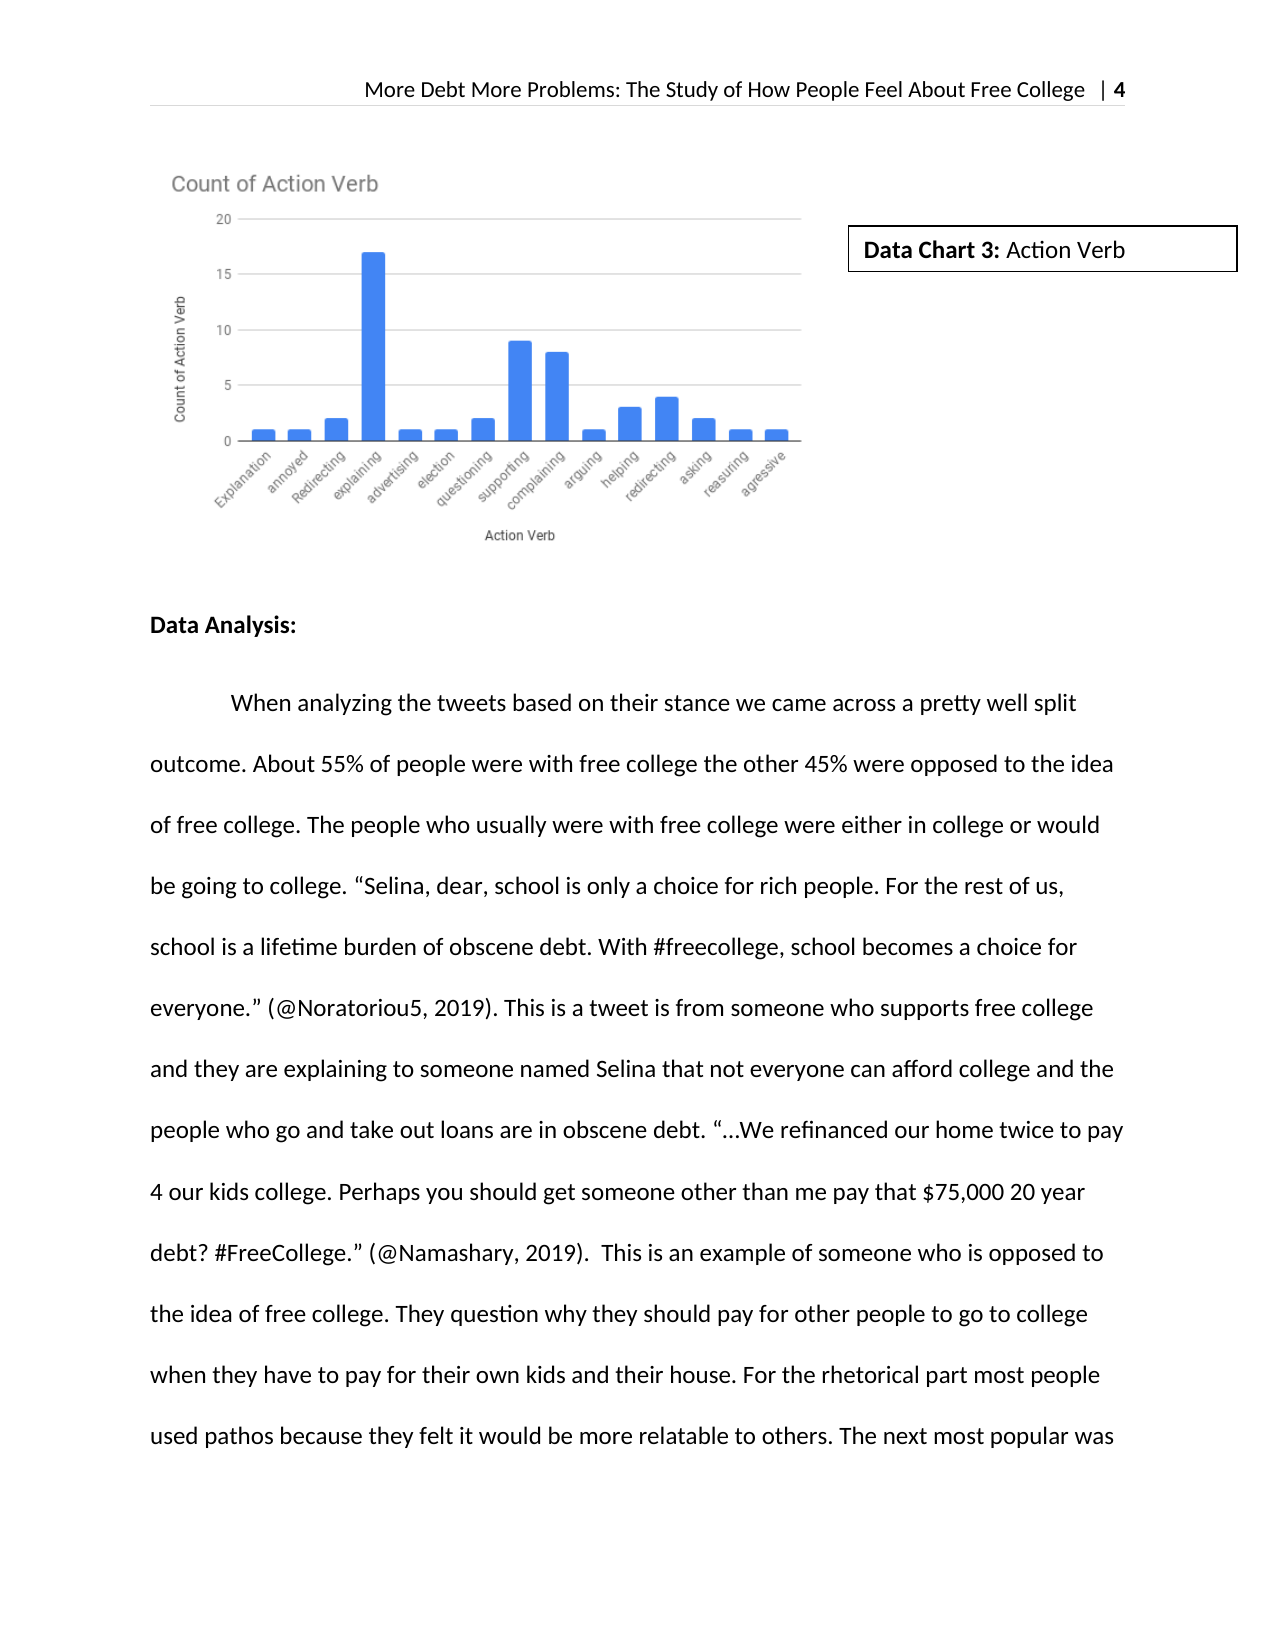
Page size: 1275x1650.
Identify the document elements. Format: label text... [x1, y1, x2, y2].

picture [150, 150, 822, 565]
text Data Analysis: [150, 610, 1125, 640]
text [150, 687, 1125, 1450]
